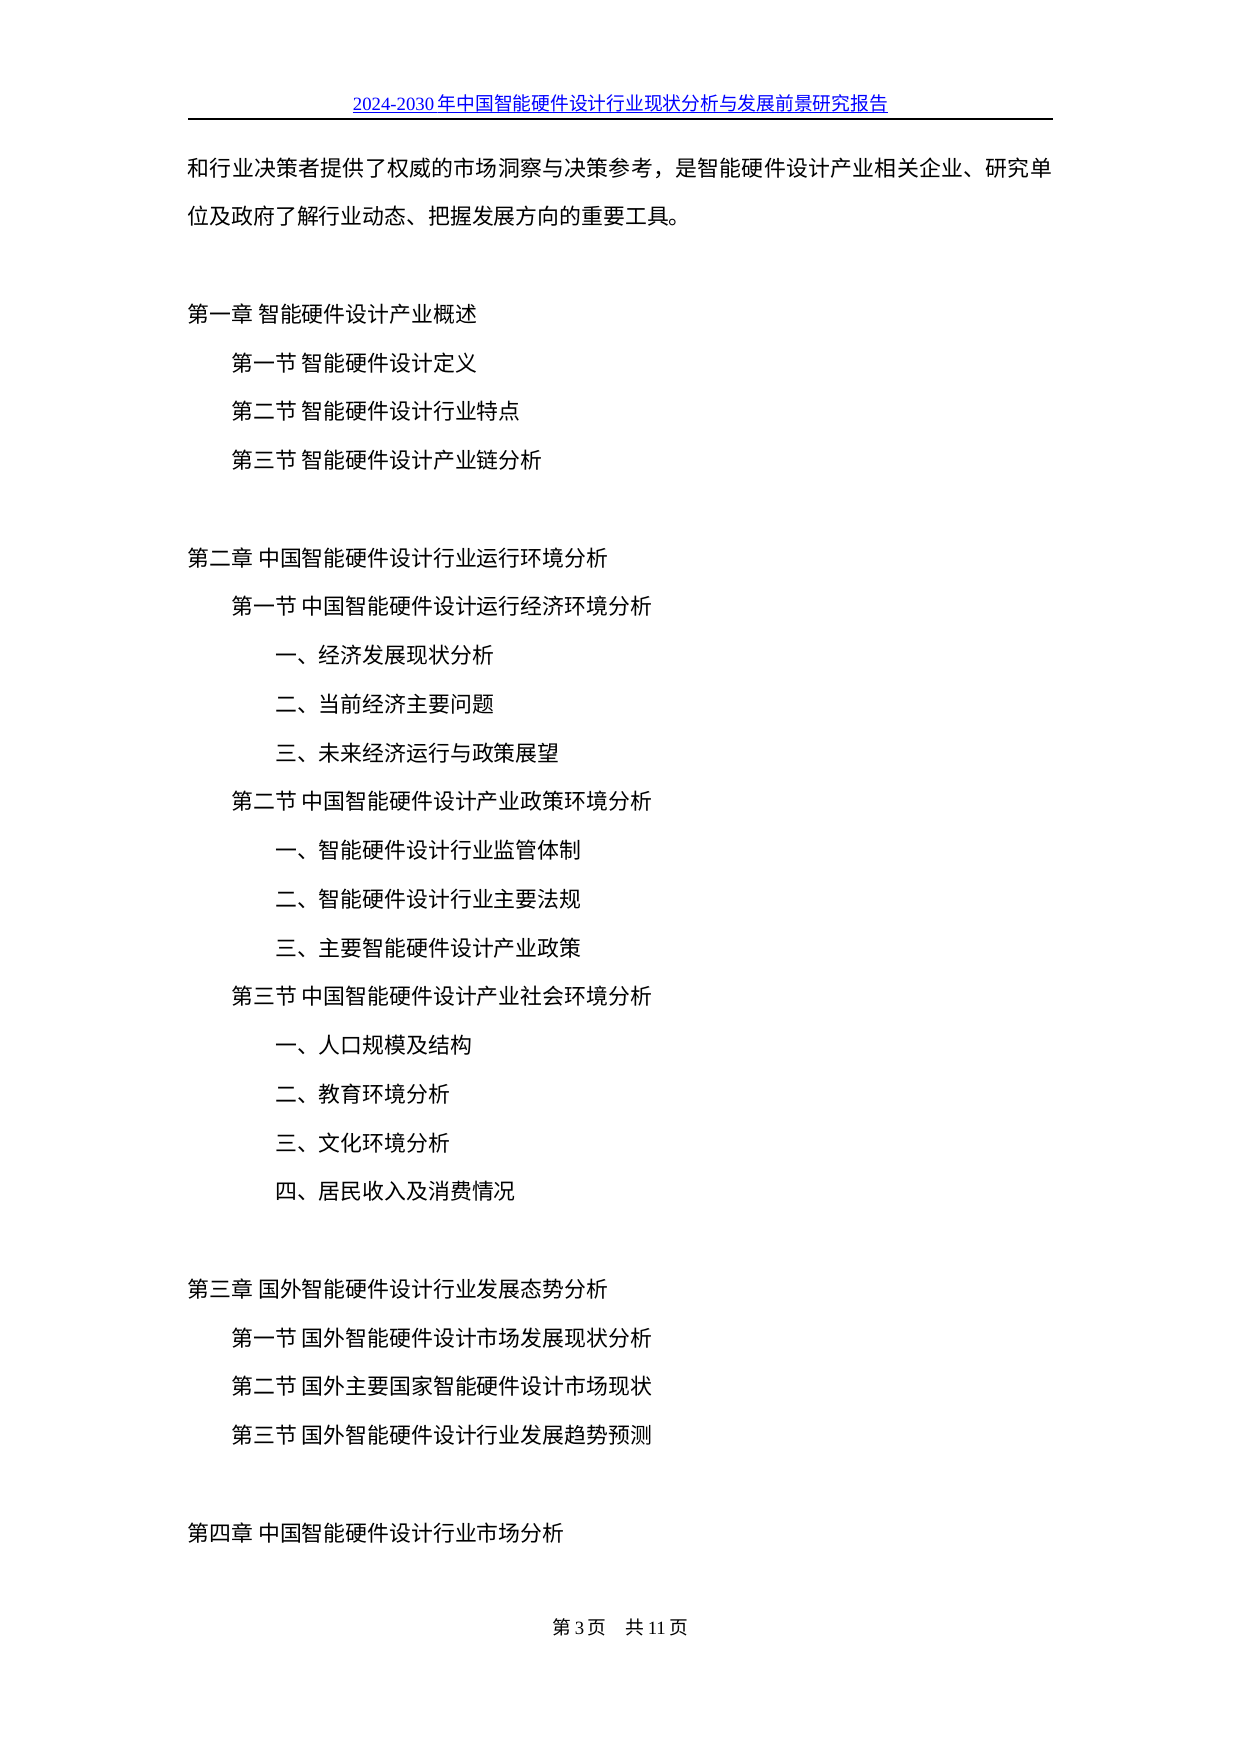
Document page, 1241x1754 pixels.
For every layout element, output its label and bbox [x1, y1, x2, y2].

text [187, 150, 1053, 1548]
